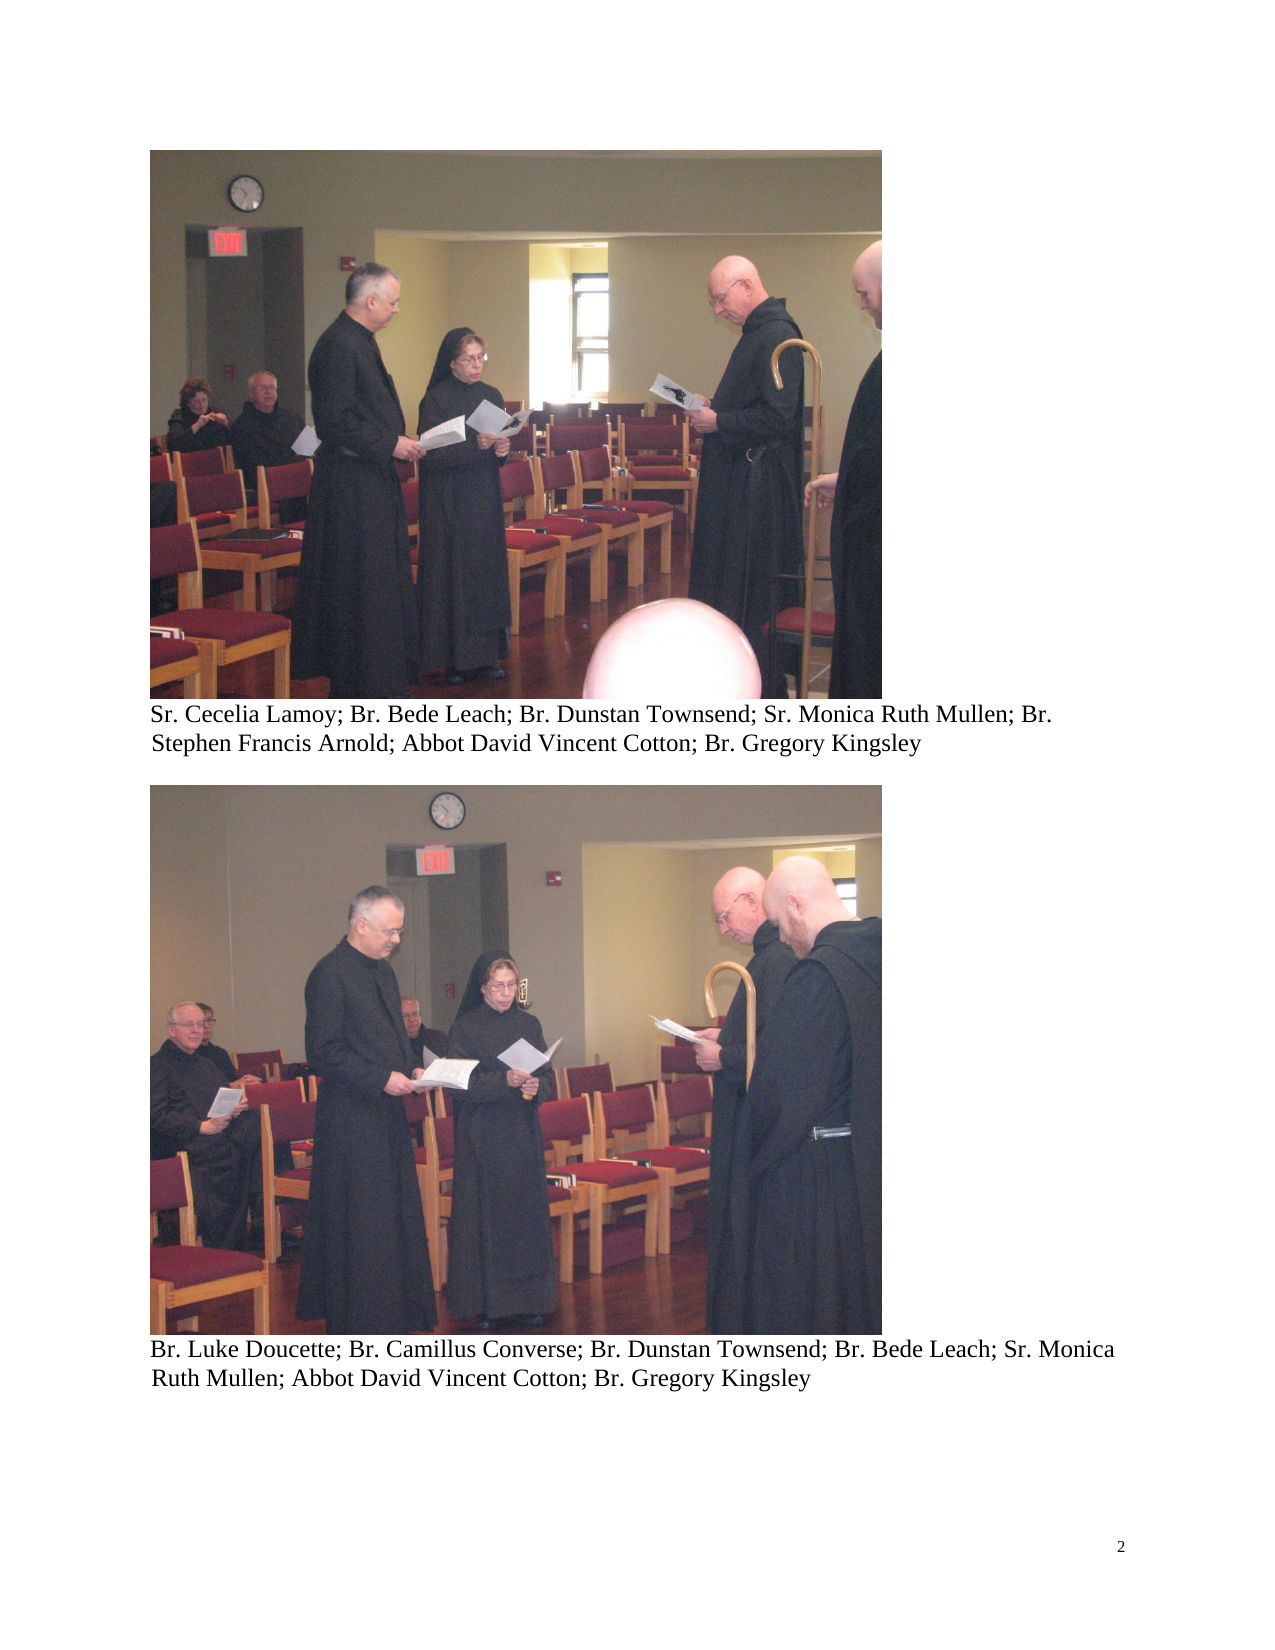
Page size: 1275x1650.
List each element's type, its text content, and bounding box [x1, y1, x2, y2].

picture [150, 785, 882, 1335]
picture [150, 150, 882, 699]
text Sr. Cecelia Lamoy; Br. Bede Leach; Br. Dunstan Townsend; Sr. Monica Ruth Mullen; Br. Stephen Francis Arnold; Abbot David Vincent Cotton; Br. Gregory Kingsley [150, 699, 1125, 756]
text Br. Luke Doucette; Br. Camillus Converse; Br. Dunstan Townsend; Br. Bede Leach; Sr. Monica Ruth Mullen; Abbot David Vincent Cotton; Br. Gregory Kingsley [150, 1334, 1125, 1392]
